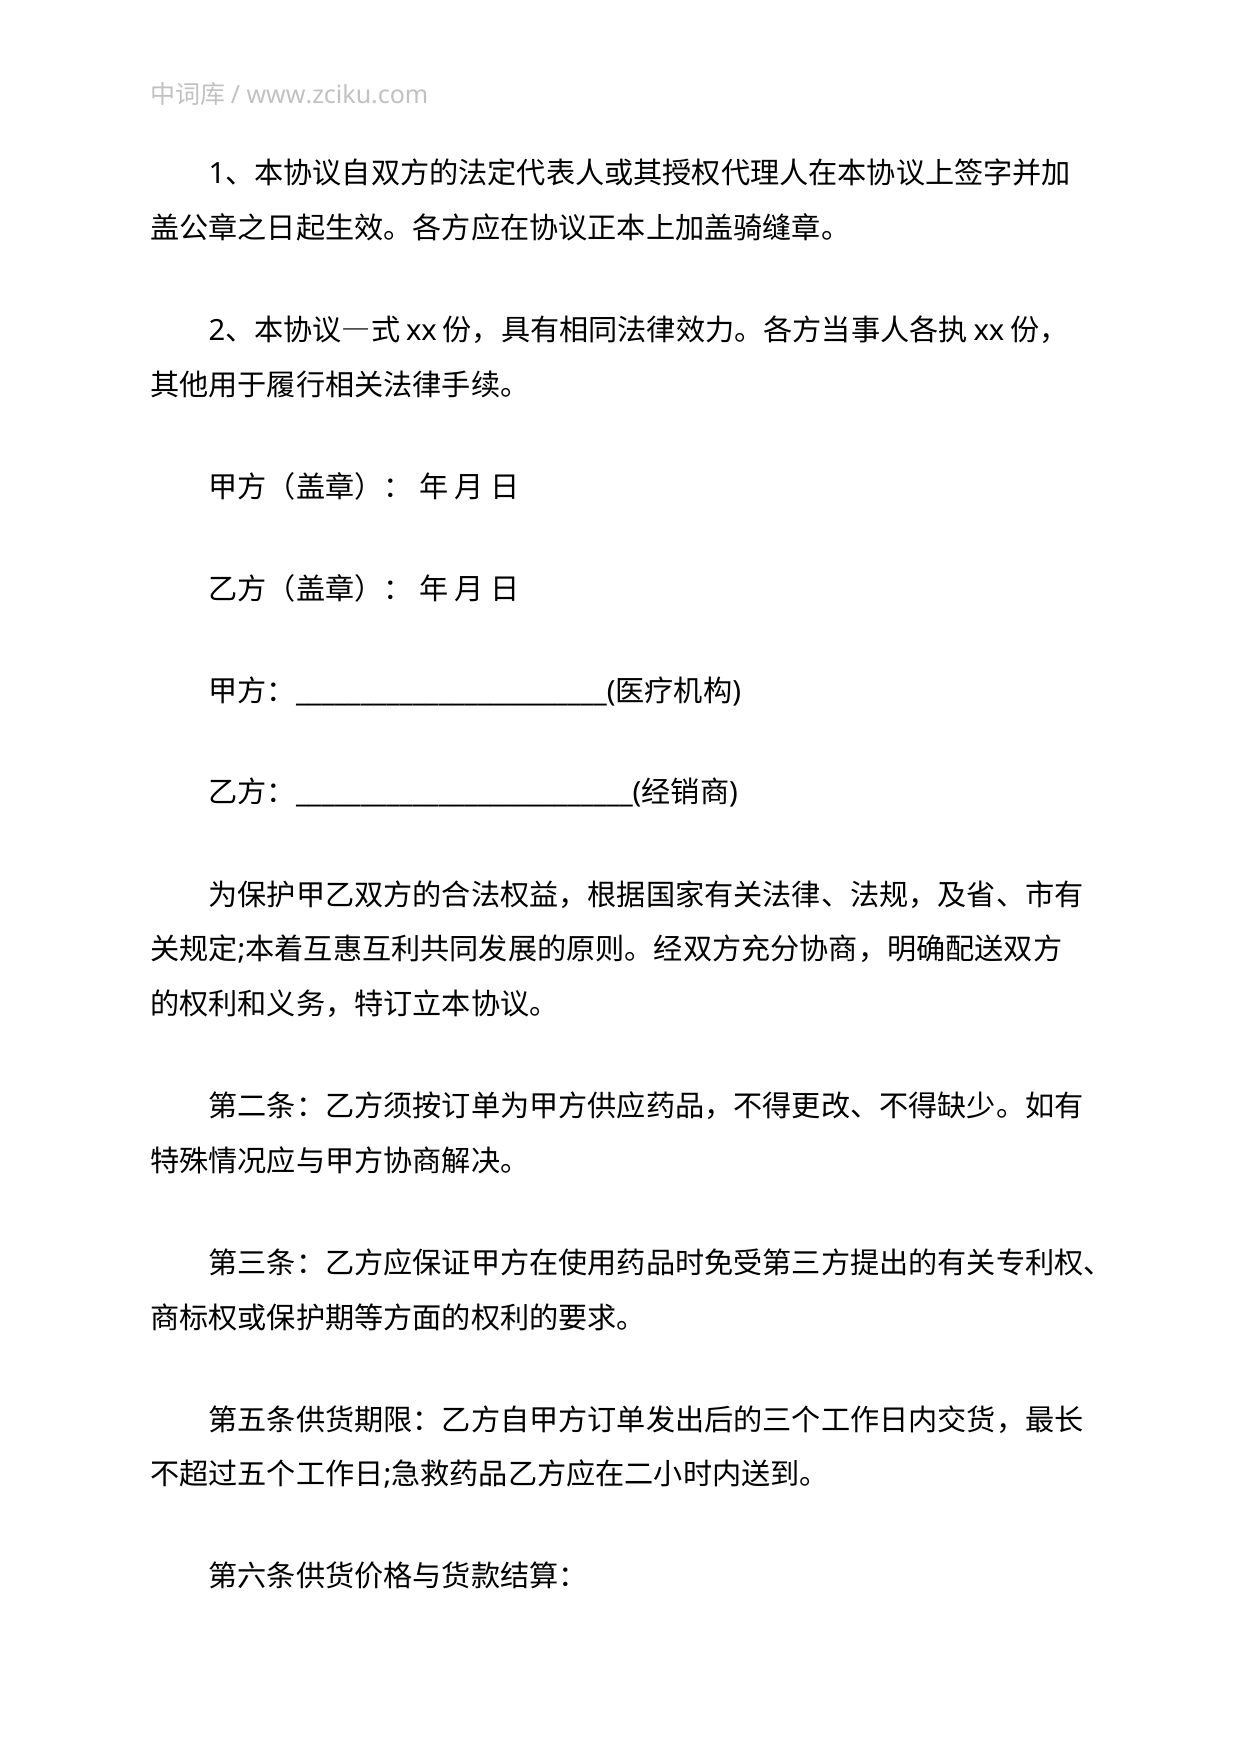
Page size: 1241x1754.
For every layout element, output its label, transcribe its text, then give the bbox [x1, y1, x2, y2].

text 2、本协议—式xx份，具有相同法律效力。各方当事人各执xx份，其他用于履行相关法律手续。 [150, 307, 1090, 404]
text 甲方（盖章）： 年 月 日 [150, 463, 1090, 506]
text 第二条：乙方须按订单为甲方供应药品，不得更改、不得缺少。如有特殊情况应与甲方协商解决。 [150, 1083, 1090, 1180]
text 第六条供货价格与货款结算： [150, 1553, 1090, 1595]
text 1、本协议自双方的法定代表人或其授权代理人在本协议上签字并加盖公章之日起生效。各方应在协议正本上加盖骑缝章。 [150, 150, 1090, 247]
text 第三条：乙方应保证甲方在使用药品时免受第三方提出的有关专利权、商标权或保护期等方面的权利的要求。 [150, 1239, 1090, 1337]
text 为保护甲乙双方的合法权益，根据国家有关法律、法规，及省、市有关规定;本着互惠互利共同发展的原则。经双方充分协商，明确配送双方的权利和义务，特订立本协议。 [150, 871, 1090, 1023]
text 甲方：________________________(医疗机构) [150, 667, 1090, 709]
text 乙方（盖章）： 年 月 日 [150, 565, 1090, 608]
text 乙方：__________________________(经销商) [150, 769, 1090, 811]
text 第五条供货期限：乙方自甲方订单发出后的三个工作日内交货，最长不超过五个工作日;急救药品乙方应在二小时内送到。 [150, 1396, 1090, 1493]
